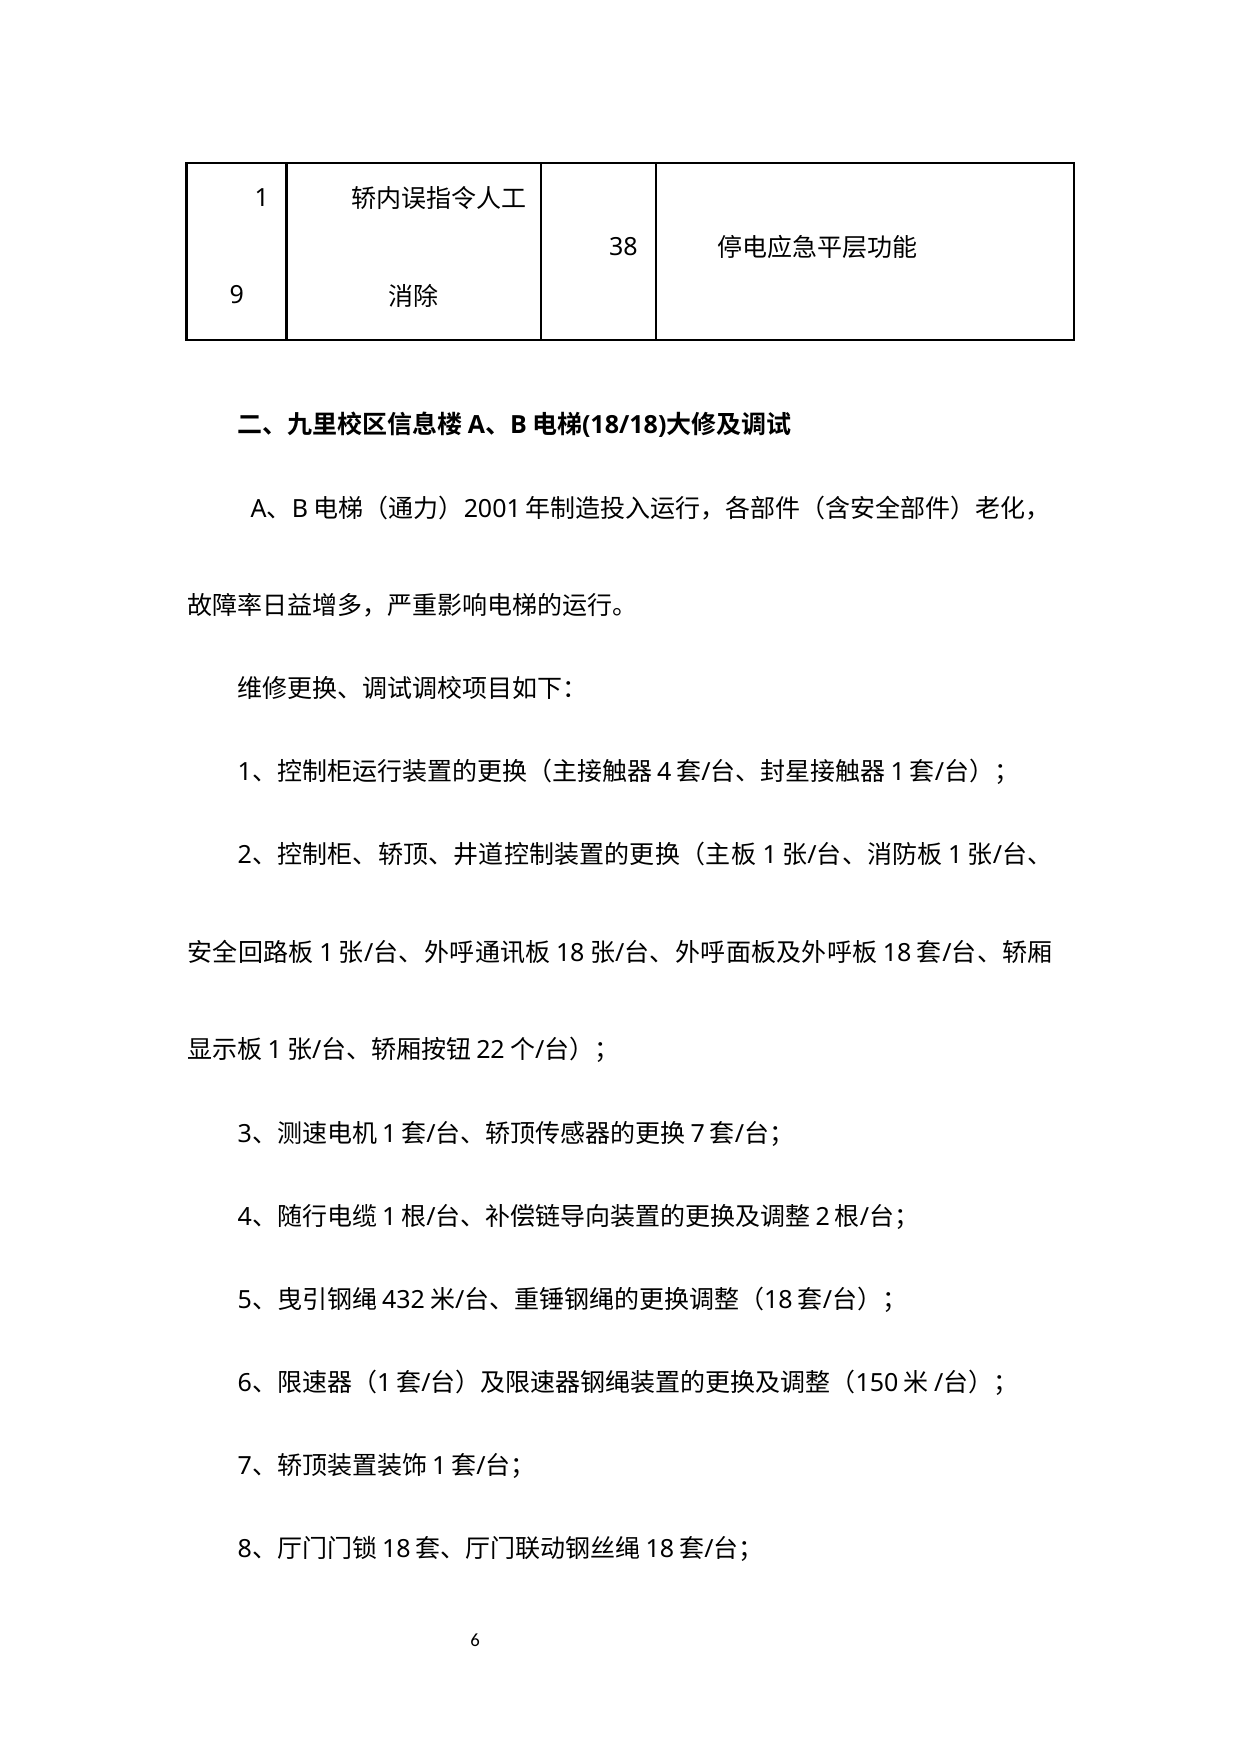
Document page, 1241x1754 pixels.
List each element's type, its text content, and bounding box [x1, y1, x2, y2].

text 5、曳引钢绳432米/台、重锤钢绳的更换调整（18套/台）； [187, 1265, 1053, 1330]
table_cell 19 [188, 164, 285, 339]
text 维修更换、调试调校项目如下： [187, 654, 1053, 719]
text A、B电梯（通力）2001年制造投入运行，各部件（含安全部件）老化，故障率日益增多，严重影响电梯的运行。 [187, 474, 1053, 636]
text 6、限速器（1套/台）及限速器钢绳装置的更换及调整（150米 /台）； [187, 1348, 1053, 1413]
text 1、控制柜运行装置的更换（主接触器4套/台、封星接触器1套/台）； [187, 737, 1053, 802]
table_cell 停电应急平层功能 [657, 164, 1073, 339]
text 2、控制柜、轿顶、井道控制装置的更换（主板1张/台、消防板1张/台、安全回路板1张/台、外呼通讯板18张/台、外呼面板及外呼板18套/台、轿厢显示板1张/台、轿厢按钮22个/台）； [187, 821, 1053, 1081]
text 4、随行电缆1根/台、补偿链导向装置的更换及调整2根/台； [187, 1182, 1053, 1247]
table_cell 轿内误指令人工消除 [288, 164, 540, 339]
text 二、九里校区信息楼A、B电梯(18/18)大修及调试 [187, 391, 1053, 456]
table_cell 38 [542, 164, 655, 339]
text 7、轿顶装置装饰1套/台； [187, 1431, 1053, 1496]
text 8、厅门门锁18套、厅门联动钢丝绳18套/台； [187, 1514, 1053, 1579]
text 3、测速电机1套/台、轿顶传感器的更换7套/台； [187, 1099, 1053, 1164]
